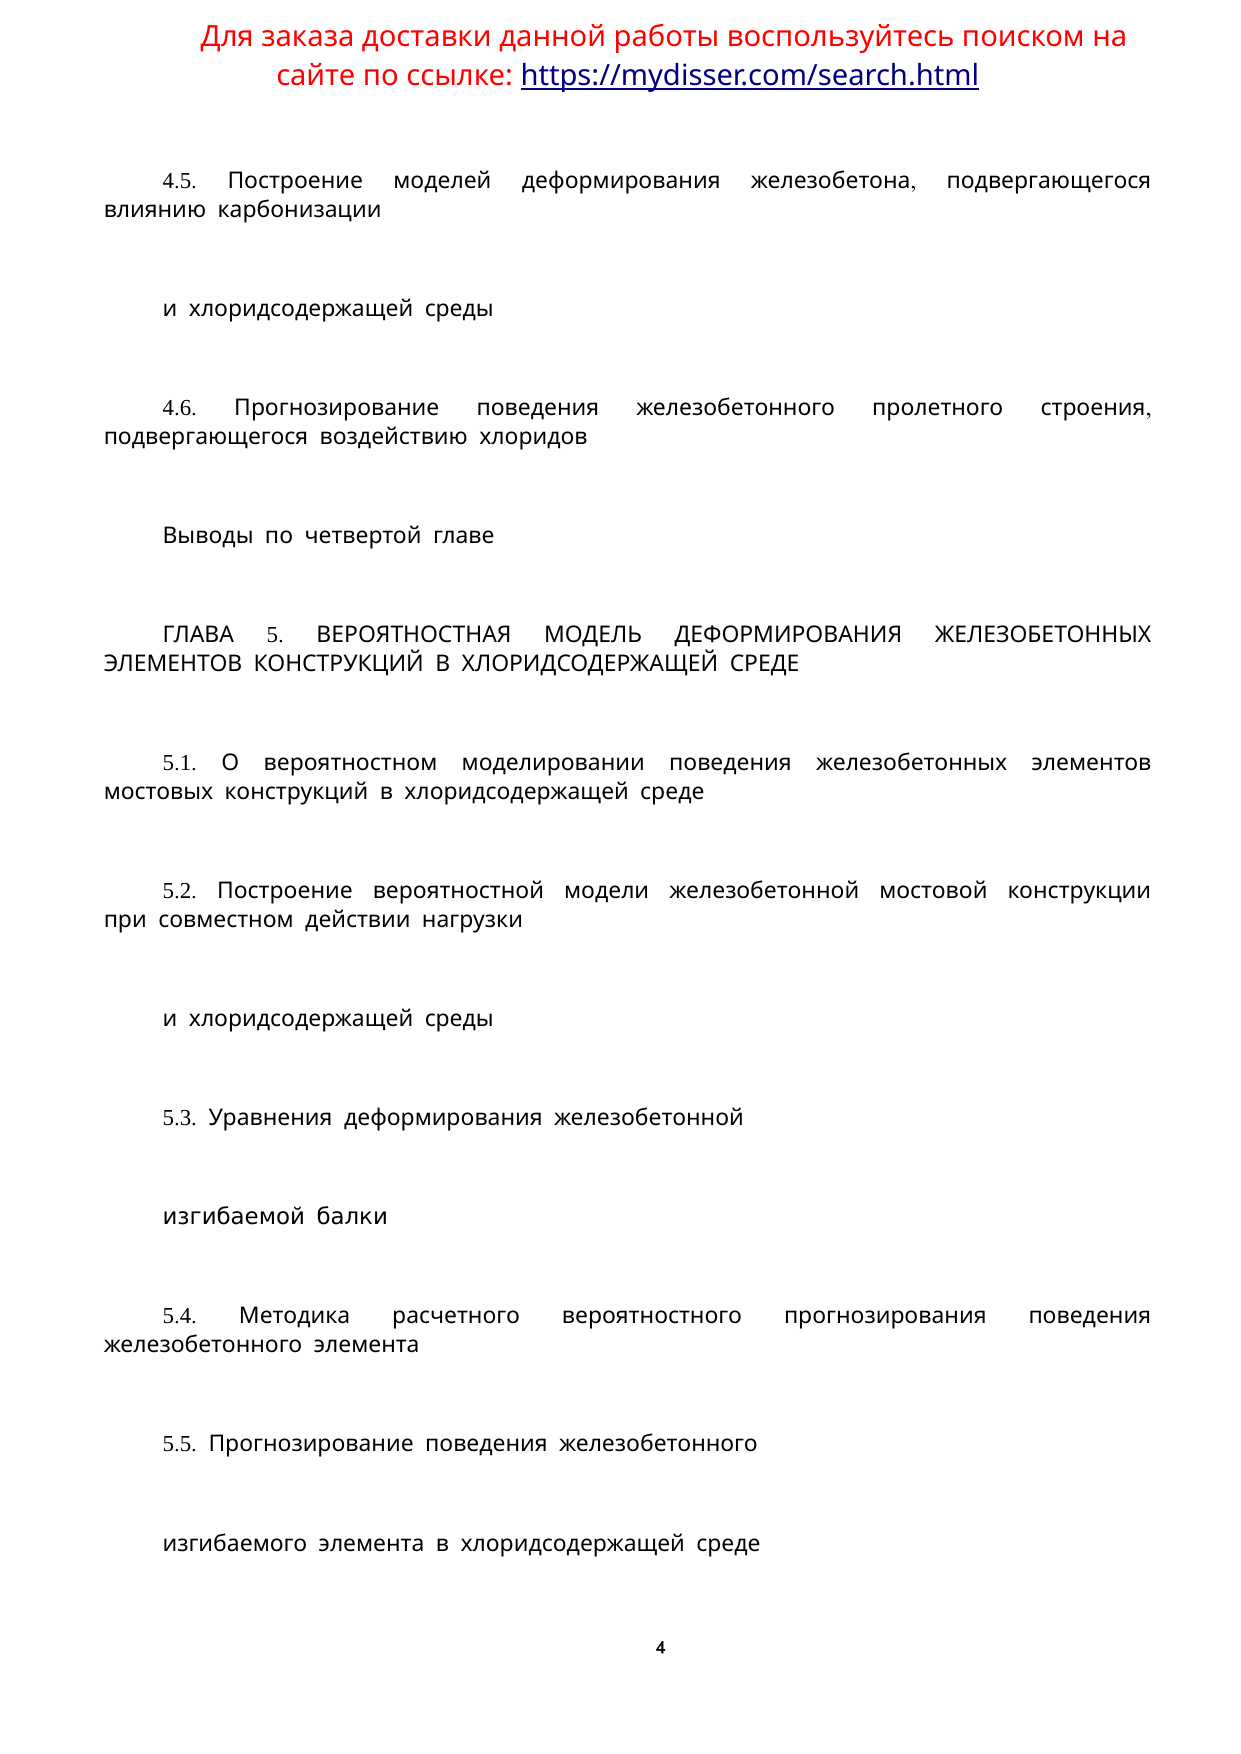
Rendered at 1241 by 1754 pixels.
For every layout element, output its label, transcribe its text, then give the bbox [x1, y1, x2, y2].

text и хлоридсодержащей среды [103, 1002, 1152, 1031]
text 5.4. Методика расчетного вероятностного прогнозирования поведения железобетонного элемента [103, 1300, 1152, 1357]
text 5.1. О вероятностном моделировании поведения железобетонных элементов мостовых конструкций в хлоридсодержащей среде [103, 747, 1152, 804]
text 5.2. Построение вероятностной модели железобетонной мостовой конструкции при совместном действии нагрузки [103, 874, 1152, 932]
text 5.5. Прогнозирование поведения железобетонного [103, 1428, 1152, 1457]
text изгибаемой балки [103, 1201, 1152, 1229]
text 4.5. Построение моделей деформирования железобетона, подвергающегося влиянию карбонизации [103, 164, 1152, 222]
text изгибаемого элемента в хлоридсодержащей среде [103, 1527, 1152, 1556]
text Выводы по четвертой главе [103, 519, 1152, 548]
text 4.6. Прогнозирование поведения железобетонного пролетного строения, подвергающегося воздействию хлоридов [103, 392, 1152, 449]
text и хлоридсодержащей среды [103, 292, 1152, 321]
text ГЛАВА 5. ВЕРОЯТНОСТНАЯ МОДЕЛЬ ДЕФОРМИРОВАНИЯ ЖЕЛЕЗОБЕТОННЫХ ЭЛЕМЕНТОВ КОНСТРУКЦИЙ В ХЛОРИДСОДЕРЖАЩЕЙ СРЕДЕ [103, 619, 1152, 676]
text 5.3. Уравнения деформирования железобетонной [103, 1102, 1152, 1130]
